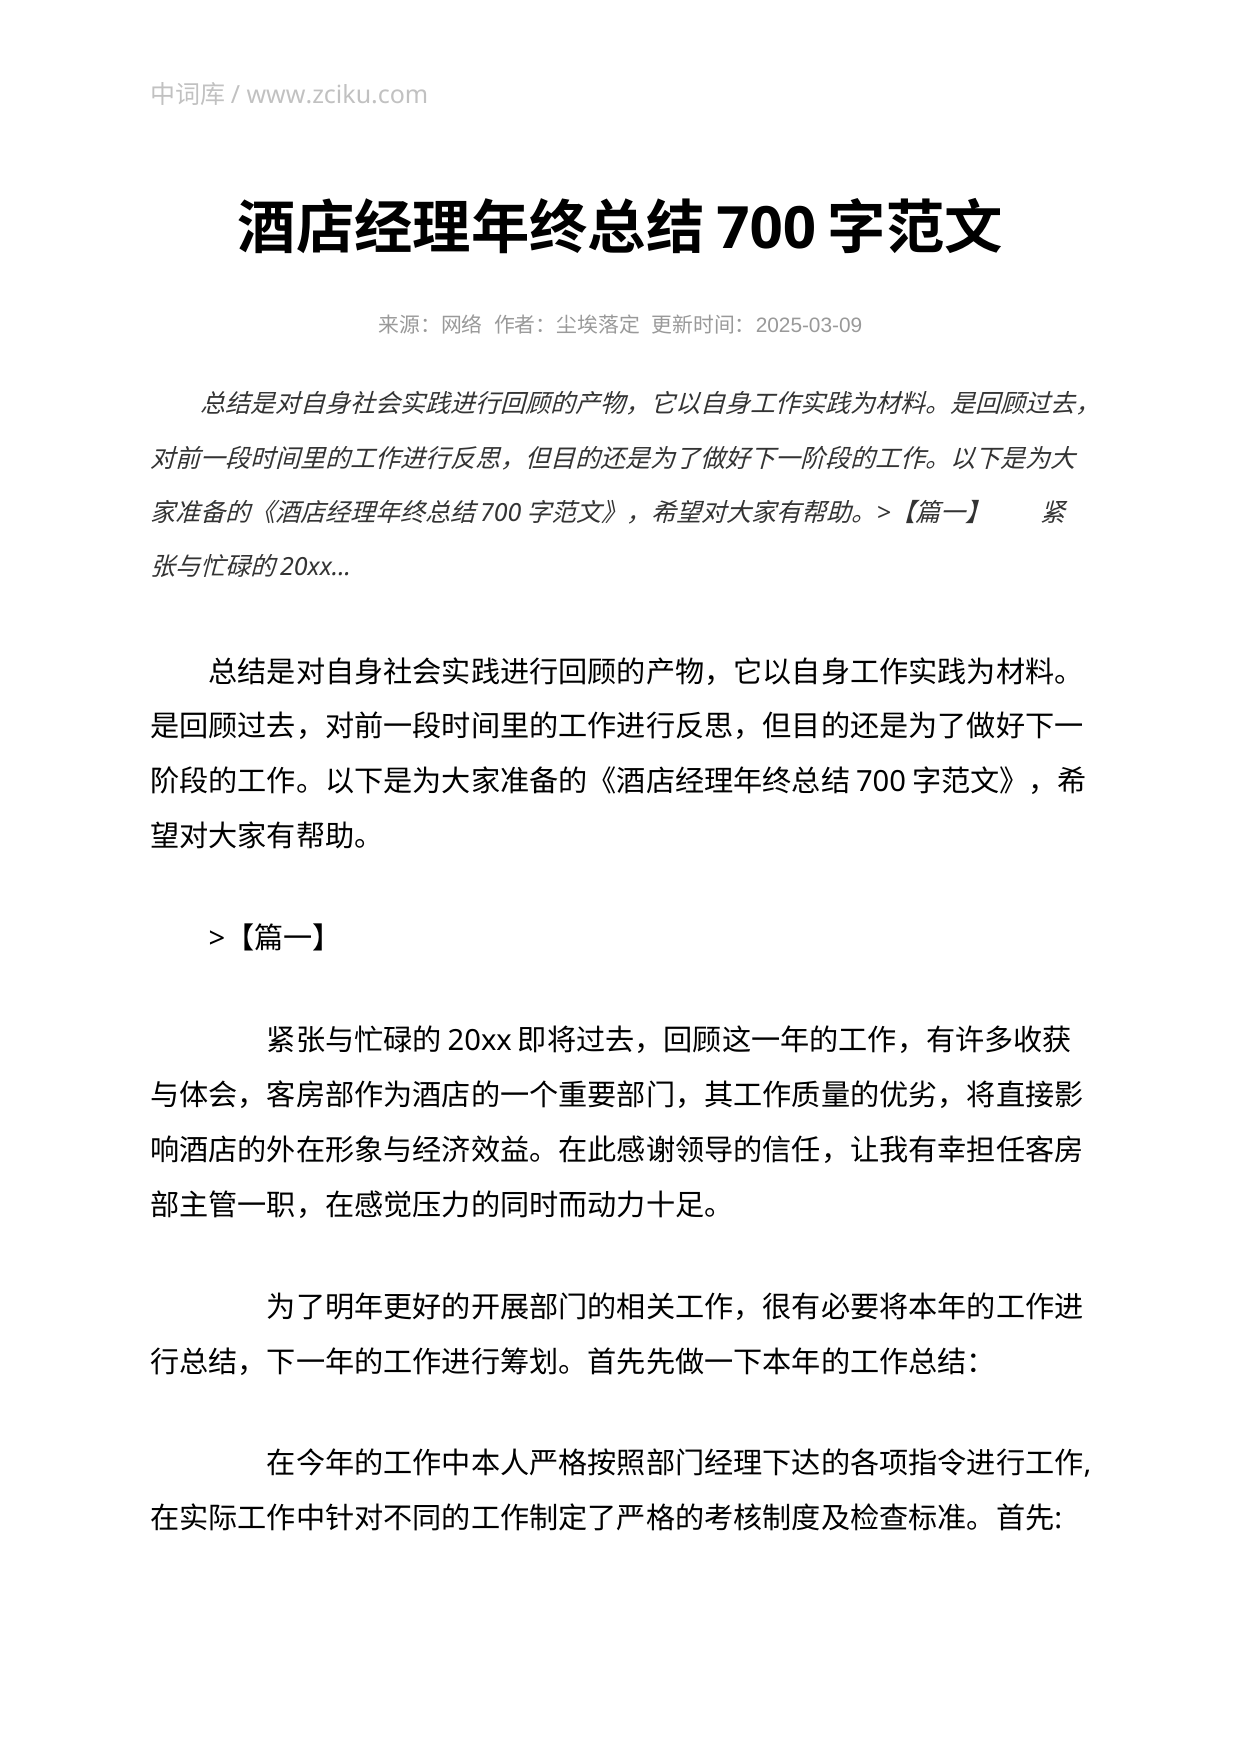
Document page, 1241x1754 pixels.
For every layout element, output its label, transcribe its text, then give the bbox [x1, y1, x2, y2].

text 总结是对自身社会实践进行回顾的产物，它以自身工作实践为材料。是回顾过去，对前一段时间里的工作进行反思，但目的还是为了做好下一阶段的工作。以下是为大家准备的《酒店经理年终总结700字范文》，希望对大家有帮助。 [150, 648, 1090, 855]
subtitle 酒店经理年终总结700字范文 [150, 181, 1090, 266]
text 为了明年更好的开展部门的相关工作，很有必要将本年的工作进行总结，下一年的工作进行筹划。首先先做一下本年的工作总结： [150, 1283, 1090, 1380]
text >【篇一】 [150, 915, 1090, 957]
text 紧张与忙碌的20xx即将过去，回顾这一年的工作，有许多收获与体会，客房部作为酒店的一个重要部门，其工作质量的优劣，将直接影响酒店的外在形象与经济效益。在此感谢领导的信任，让我有幸担任客房部主管一职，在感觉压力的同时而动力十足。 [150, 1017, 1090, 1224]
text 在今年的工作中本人严格按照部门经理下达的各项指令进行工作,在实际工作中针对不同的工作制定了严格的考核制度及检查标准。首先: [150, 1440, 1090, 1537]
text 来源：网络 作者：尘埃落定 更新时间：2025-03-09 [150, 313, 1090, 337]
text 总结是对自身社会实践进行回顾的产物，它以自身工作实践为材料。是回顾过去，对前一段时间里的工作进行反思，但目的还是为了做好下一阶段的工作。以下是为大家准备的《酒店经理年终总结700字范文》，希望对大家有帮助。>【篇一】 紧张与忙碌的20xx... [150, 384, 1090, 583]
